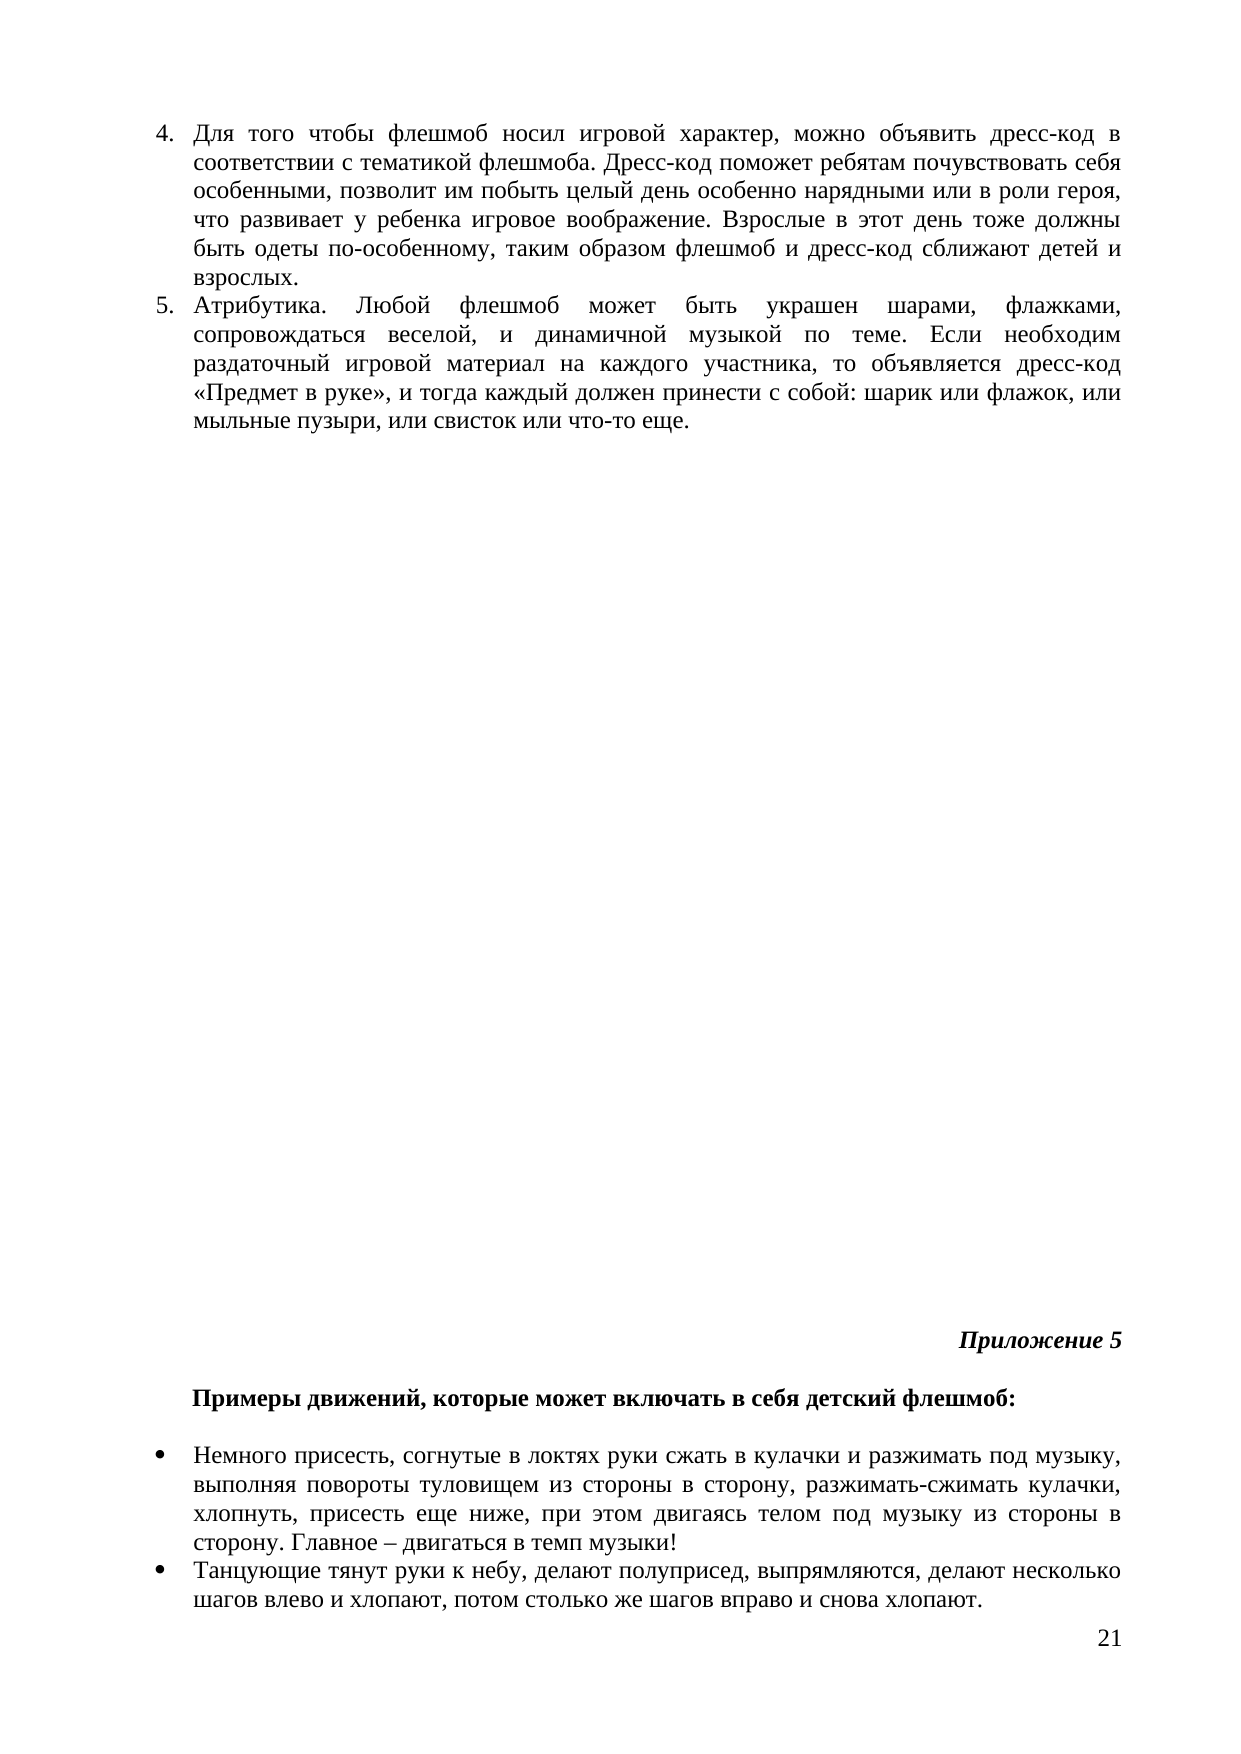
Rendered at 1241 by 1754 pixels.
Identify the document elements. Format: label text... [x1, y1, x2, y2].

text Приложение 5 [118, 1326, 1122, 1354]
list Для того чтобы флешмоб носил игровой характер, можно объявить дресс-код в соответствии с тематикой флешмоба. Дресс-код поможет ребятам почувствовать себя особенными, позволит им побыть целый день особенно нарядными или в роли героя, что развивает у ребенка игровое воображение. Взрослые в этот день тоже должны быть одеты по-особенному, таким образом флешмоб и дресс-код сближают детей и взрослых. [156, 118, 1122, 291]
list Атрибутика. Любой флешмоб может быть украшен шарами, флажками, сопровождаться веселой, и динамичной музыкой по теме. Если необходим раздаточный игровой материал на каждого участника, то объявляется дресс-код «Предмет в руке», и тогда каждый должен принести с собой: шарик или флажок, или мыльные пузыри, или свисток или что-то еще. [156, 291, 1122, 434]
text Примеры движений, которые может включать в себя детский флешмоб: [118, 1383, 1122, 1412]
list Немного присесть, согнутые в локтях руки сжать в кулачки и разжимать под музыку, выполняя повороты туловищем из стороны в сторону, разжимать-сжимать кулачки, хлопнуть, присесть еще ниже, при этом двигаясь телом под музыку из стороны в сторону. Главное – двигаться в темп музыки! [156, 1441, 1122, 1556]
list Танцующие тянут руки к небу, делают полуприсед, выпрямляются, делают несколько шагов влево и хлопают, потом столько же шагов вправо и снова хлопают. [156, 1556, 1122, 1613]
